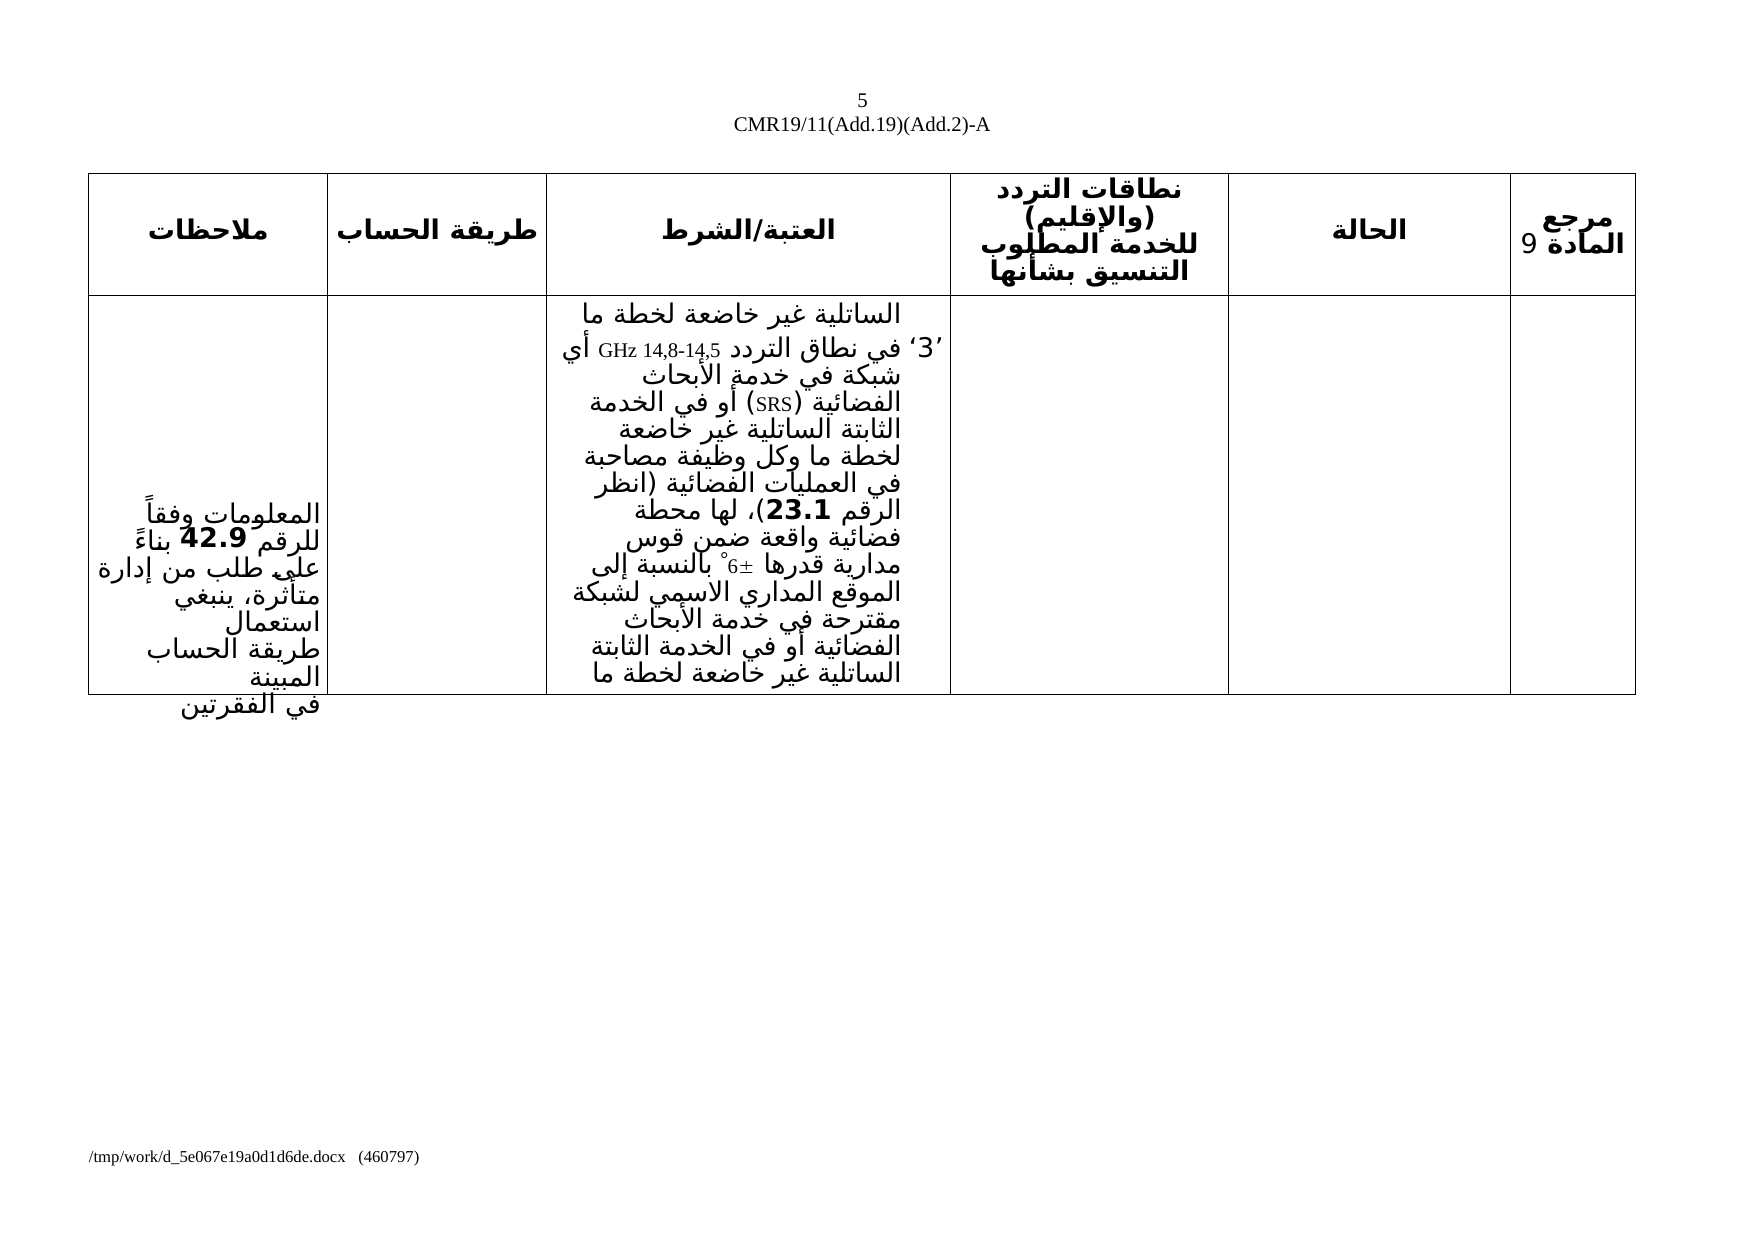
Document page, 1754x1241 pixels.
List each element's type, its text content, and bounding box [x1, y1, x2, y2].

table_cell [951, 296, 1228, 694]
table_header طريقة الحساب [328, 174, 546, 295]
table_header مرجع المادة 9 [1511, 174, 1635, 295]
table_header نطاقات التردد (والإقليم) للخدمة المطلوب التنسيق بشأنها [951, 174, 1228, 295]
table_header ملاحظات [89, 174, 327, 295]
table_header الحالة [1229, 174, 1510, 295]
table_header العتبة/الشرط [547, 174, 950, 295]
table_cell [547, 296, 950, 694]
